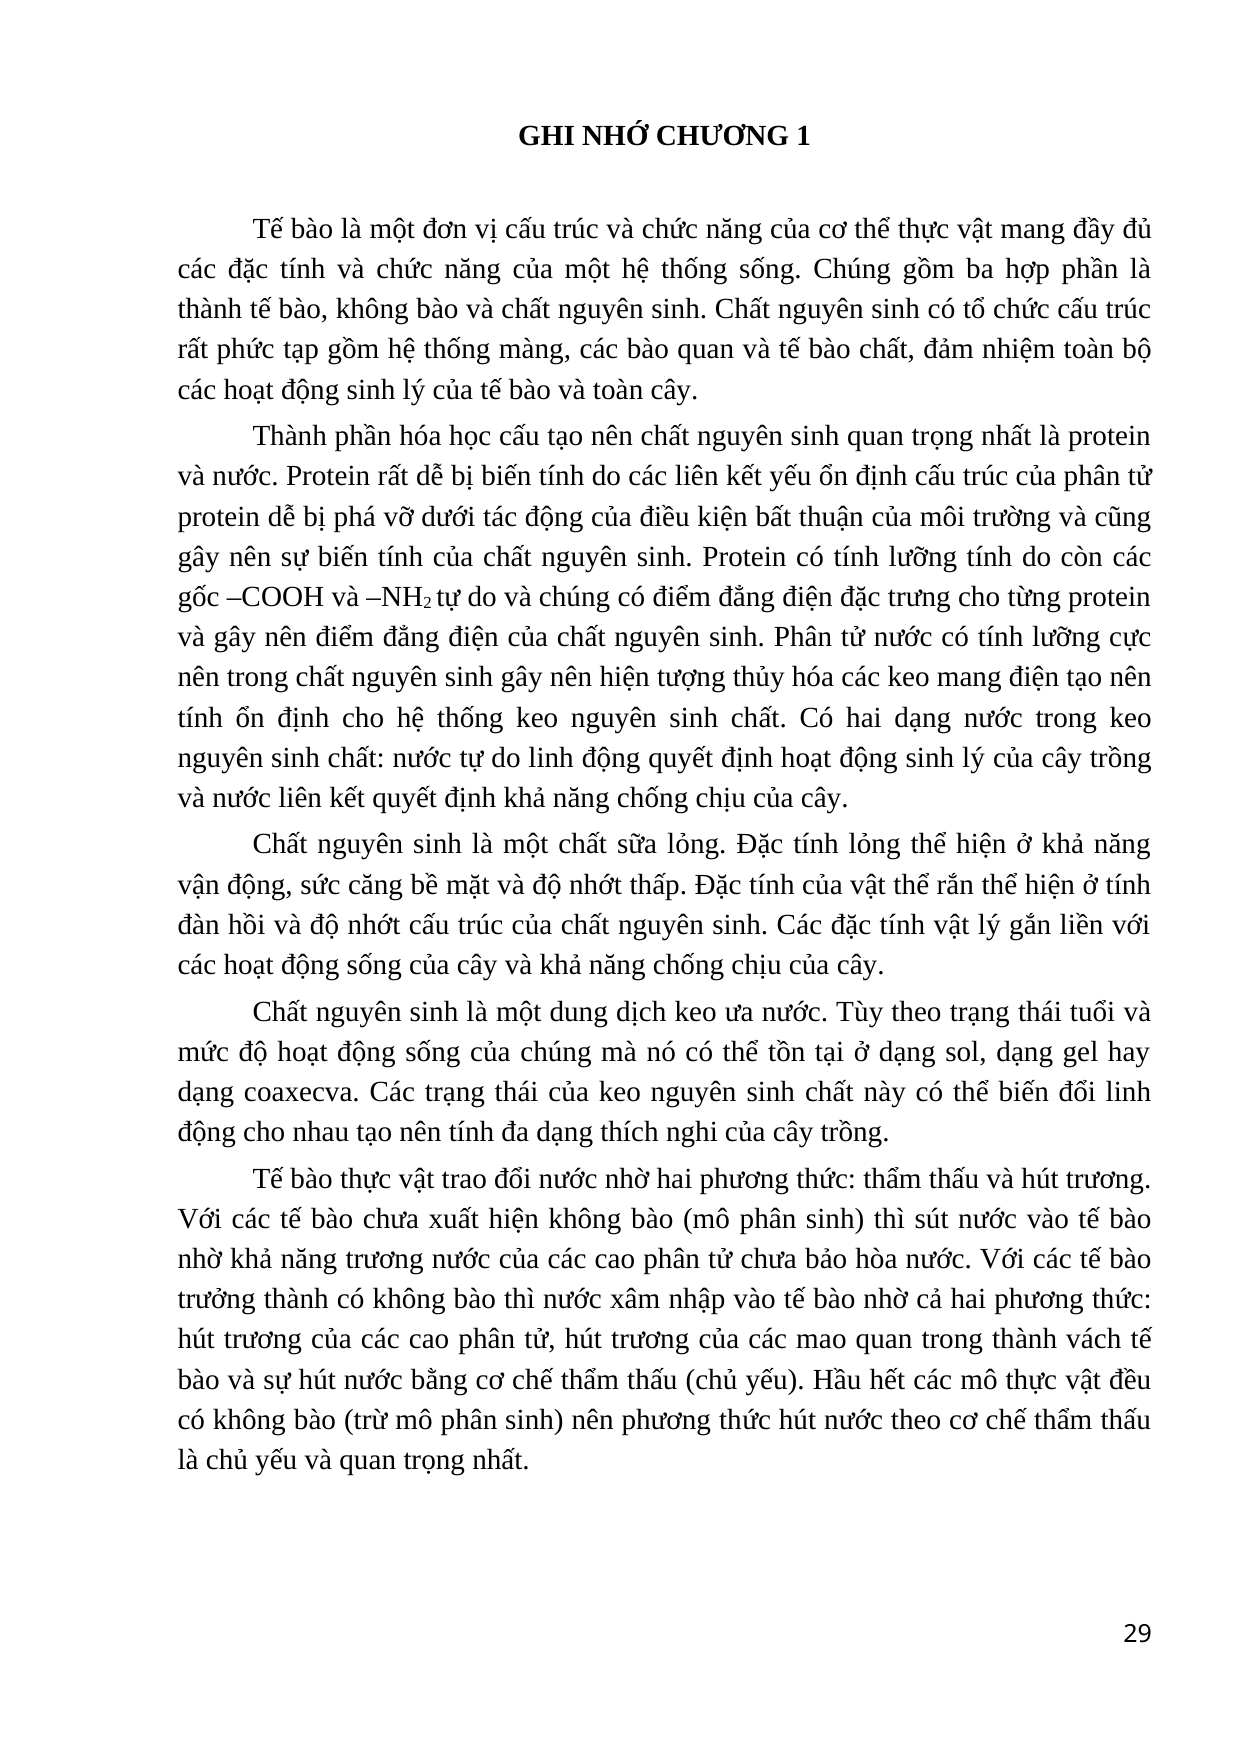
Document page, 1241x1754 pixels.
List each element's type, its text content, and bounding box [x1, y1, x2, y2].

text GHI NHỚ CHƯƠNG 1 [177, 118, 1152, 152]
text Thành phần hóa học cấu tạo nên chất nguyên sinh quan trọng nhất là protein và nước. Protein rất dễ bị biến tính do các liên kết yếu ổn định cấu trúc của phân tử protein dễ bị phá vỡ dưới tác động của điều kiện bất thuận của môi trường và cũng gây nên sự biến tính của chất nguyên sinh. Protein có tính lưỡng tính do còn các gốc –COOH và –NH2 tự do và chúng có điểm đẳng điện đặc trưng cho từng protein và gây nên điểm đẳng điện của chất nguyên sinh. Phân tử nước có tính lưỡng cực nên trong chất nguyên sinh gây nên hiện tượng thủy hóa các keo mang điện tạo nên tính ổn định cho hệ thống keo nguyên sinh chất. Có hai dạng nước trong keo nguyên sinh chất: nước tự do linh động quyết định hoạt động sinh lý của cây trồng và nước liên kết quyết định khả năng chống chịu của cây. [177, 418, 1152, 814]
text Tế bào thực vật trao đổi nước nhờ hai phương thức: thẩm thấu và hút trương. Với các tế bào chưa xuất hiện không bào (mô phân sinh) thì sút nước vào tế bào nhờ khả năng trương nước của các cao phân tử chưa bảo hòa nước. Với các tế bào trưởng thành có không bào thì nước xâm nhập vào tế bào nhờ cả hai phương thức: hút trương của các cao phân tử, hút trương của các mao quan trong thành vách tế bào và sự hút nước bằng cơ chế thẩm thấu (chủ yếu). Hầu hết các mô thực vật đều có không bào (trừ mô phân sinh) nên phương thức hút nước theo cơ chế thẩm thấu là chủ yếu và quan trọng nhất. [177, 1161, 1152, 1476]
text Tế bào là một đơn vị cấu trúc và chức năng của cơ thể thực vật mang đầy đủ các đặc tính và chức năng của một hệ thống sống. Chúng gồm ba hợp phần là thành tế bào, không bào và chất nguyên sinh. Chất nguyên sinh có tổ chức cấu trúc rất phức tạp gồm hệ thống màng, các bào quan và tế bào chất, đảm nhiệm toàn bộ các hoạt động sinh lý của tế bào và toàn cây. [177, 211, 1152, 405]
text Chất nguyên sinh là một dung dịch keo ưa nước. Tùy theo trạng thái tuổi và mức độ hoạt động sống của chúng mà nó có thể tồn tại ở dạng sol, dạng gel hay dạng coaxecva. Các trạng thái của keo nguyên sinh chất này có thể biến đổi linh động cho nhau tạo nên tính đa dạng thích nghi của cây trồng. [177, 994, 1152, 1148]
text Chất nguyên sinh là một chất sữa lỏng. Đặc tính lỏng thể hiện ở khả năng vận động, sức căng bề mặt và độ nhớt thấp. Đặc tính của vật thể rắn thể hiện ở tính đàn hồi và độ nhớt cấu trúc của chất nguyên sinh. Các đặc tính vật lý gắn liền với các hoạt động sống của cây và khả năng chống chịu của cây. [177, 827, 1152, 981]
